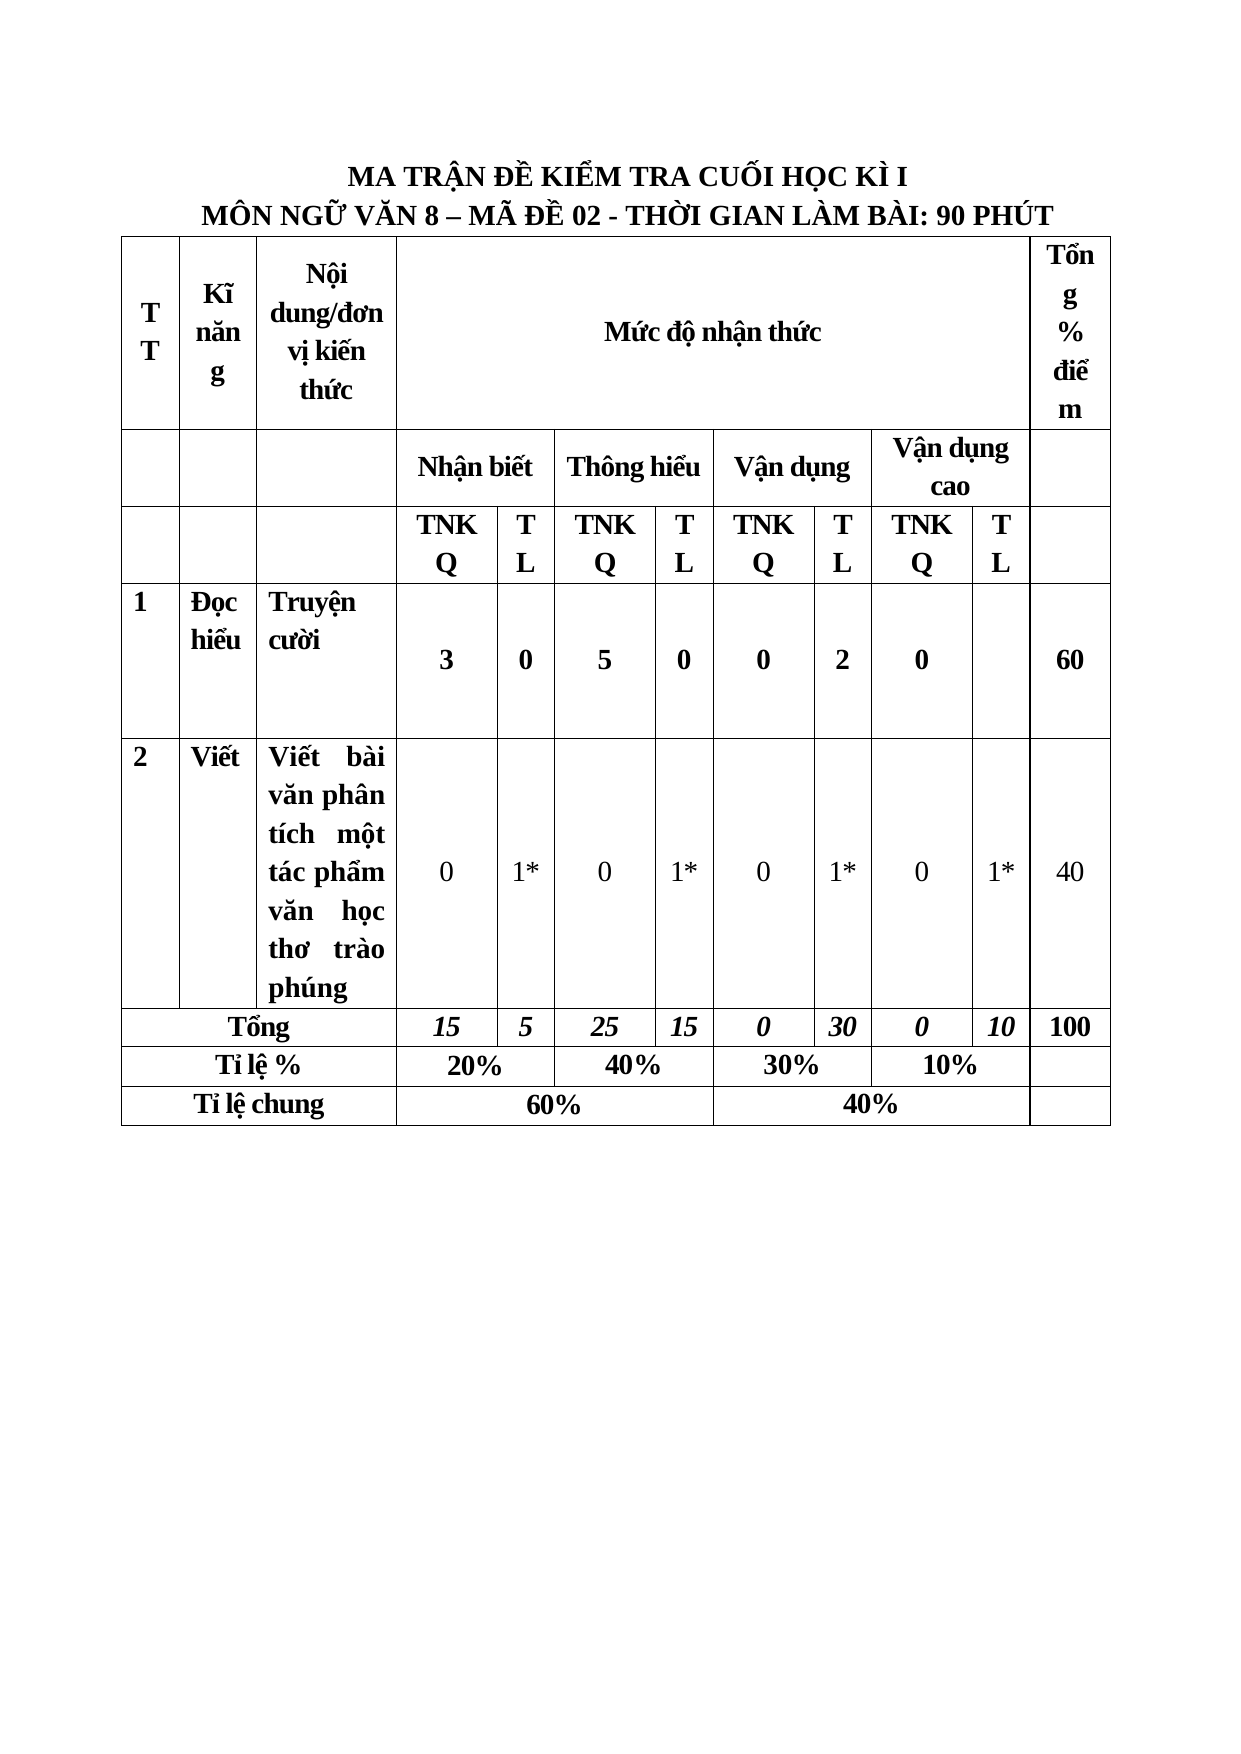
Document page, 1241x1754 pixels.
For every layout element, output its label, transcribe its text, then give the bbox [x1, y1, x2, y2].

text MA TRẬN ĐỀ KIỂM TRA CUỐI HỌC KÌ I [133, 159, 1122, 193]
table_header Nội dung/đơn vị kiến thức [257, 237, 396, 429]
table_cell Viết bài văn phân tích một tác phẩm văn học thơ trào phúng [257, 739, 396, 1008]
table_cell [122, 507, 179, 583]
table_cell 100 [1031, 1009, 1110, 1046]
table_cell Thông hiểu [555, 430, 713, 506]
table_cell Viết [180, 739, 256, 1008]
table_cell 2 [122, 739, 179, 1008]
table_cell 30 [815, 1009, 871, 1046]
table_cell [1031, 507, 1110, 583]
table_cell 30% [714, 1047, 871, 1086]
table_cell 0 [656, 584, 713, 738]
table_cell 40% [714, 1087, 1029, 1125]
table_cell 15 [656, 1009, 713, 1046]
table_cell 5 [498, 1009, 554, 1046]
table_cell [1031, 1087, 1110, 1125]
table_cell [973, 584, 1029, 738]
table_cell Nhận biết [397, 430, 554, 506]
table_cell 0 [397, 739, 497, 1008]
table_cell TNKQ [872, 507, 972, 583]
table_cell TNKQ [714, 507, 814, 583]
table_cell 0 [872, 584, 972, 738]
table_cell TL [815, 507, 871, 583]
table_cell 2 [815, 584, 871, 738]
table_cell 10% [872, 1047, 1029, 1086]
table_cell [257, 430, 396, 506]
table_cell 1* [656, 739, 713, 1008]
table_cell 1* [498, 739, 554, 1008]
table_cell 0 [714, 584, 814, 738]
table_cell 5 [555, 584, 655, 738]
table_cell Truyện cười [257, 584, 396, 738]
table_cell 40 [1031, 739, 1110, 1008]
table_cell 0 [872, 739, 972, 1008]
table_cell Vận dụng [714, 430, 871, 506]
table_cell Tỉ lệ chung [122, 1087, 396, 1125]
table_cell 20% [397, 1047, 554, 1086]
table_cell 40% [555, 1047, 713, 1086]
table_cell Vận dụng cao [872, 430, 1029, 506]
table_cell TNKQ [555, 507, 655, 583]
table_cell Tổng [122, 1009, 396, 1046]
table_cell 0 [872, 1009, 972, 1046]
table_header Kĩ năng [180, 237, 256, 429]
table_cell 15 [397, 1009, 497, 1046]
table_cell [257, 507, 396, 583]
table_cell 60% [397, 1087, 713, 1125]
table_cell Đọc hiểu [180, 584, 256, 738]
table_cell 3 [397, 584, 497, 738]
table_cell TL [656, 507, 713, 583]
table_cell 60 [1031, 584, 1110, 738]
table_header Tổng % điểm [1031, 237, 1110, 429]
table_cell 0 [714, 1009, 814, 1046]
table_cell 1* [815, 739, 871, 1008]
table_cell 0 [555, 739, 655, 1008]
text MÔN NGỮ VĂN 8 – MÃ ĐỀ 02 - THỜI GIAN LÀM BÀI: 90 PHÚT [133, 198, 1122, 231]
table_cell 1 [122, 584, 179, 738]
table_cell 10 [973, 1009, 1029, 1046]
table_cell 25 [555, 1009, 655, 1046]
table_cell 0 [714, 739, 814, 1008]
table_cell [180, 507, 256, 583]
table_cell 0 [498, 584, 554, 738]
table_cell [1031, 430, 1110, 506]
table_cell [180, 430, 256, 506]
table_cell TL [498, 507, 554, 583]
table_cell Tỉ lệ % [122, 1047, 396, 1086]
table_cell TL [973, 507, 1029, 583]
table_cell [122, 430, 179, 506]
table_header Mức độ nhận thức [397, 237, 1029, 429]
table_header TT [122, 237, 179, 429]
table_cell [1031, 1047, 1110, 1086]
table_cell 1* [973, 739, 1029, 1008]
table_cell TNKQ [397, 507, 497, 583]
